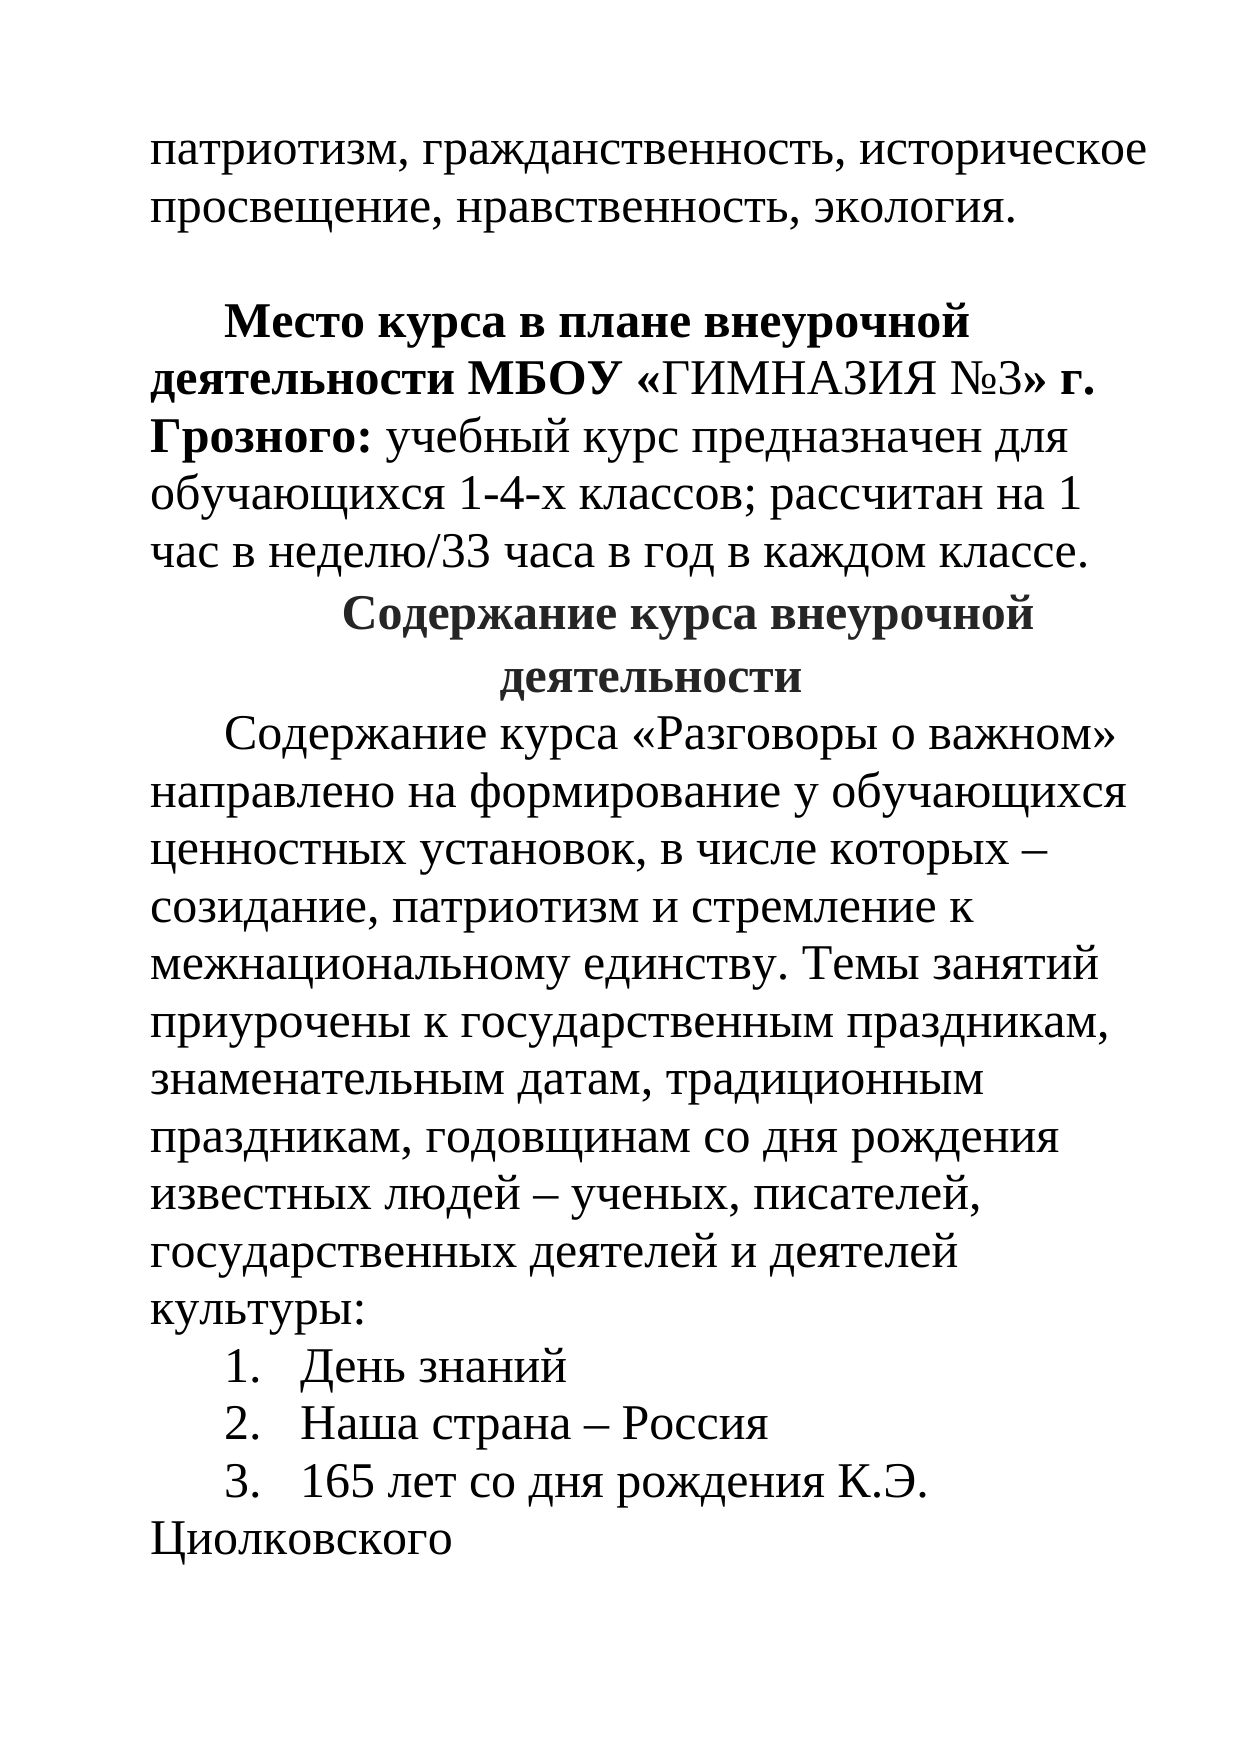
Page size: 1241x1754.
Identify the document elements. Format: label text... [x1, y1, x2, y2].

list День знаний [150, 1336, 1152, 1393]
text Содержание курса внеурочной деятельности [150, 578, 1152, 703]
text Место курса в плане внеурочной деятельности МБОУ «ГИМНАЗИЯ №3» г. Грозного: учебный курс предназначен для обучающихся 1-4-х классов; рассчитан на 1 час в неделю/33 часа в год в каждом классе. [150, 291, 1152, 578]
list Наша страна – Россия [150, 1393, 1152, 1451]
list 165 лет со дня рождения К.Э. Циолковского [150, 1451, 1152, 1566]
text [150, 118, 1152, 233]
text Содержание курса «Разговоры о важном» направлено на формирование у обучающихся ценностных установок, в числе которых – созидание, патриотизм и стремление к межнациональному единству. Темы занятий приурочены к государственным праздникам, знаменательным датам, традиционным праздникам, годовщинам со дня рождения известных людей – ученых, писателей, государственных деятелей и деятелей культуры: [150, 703, 1152, 1336]
